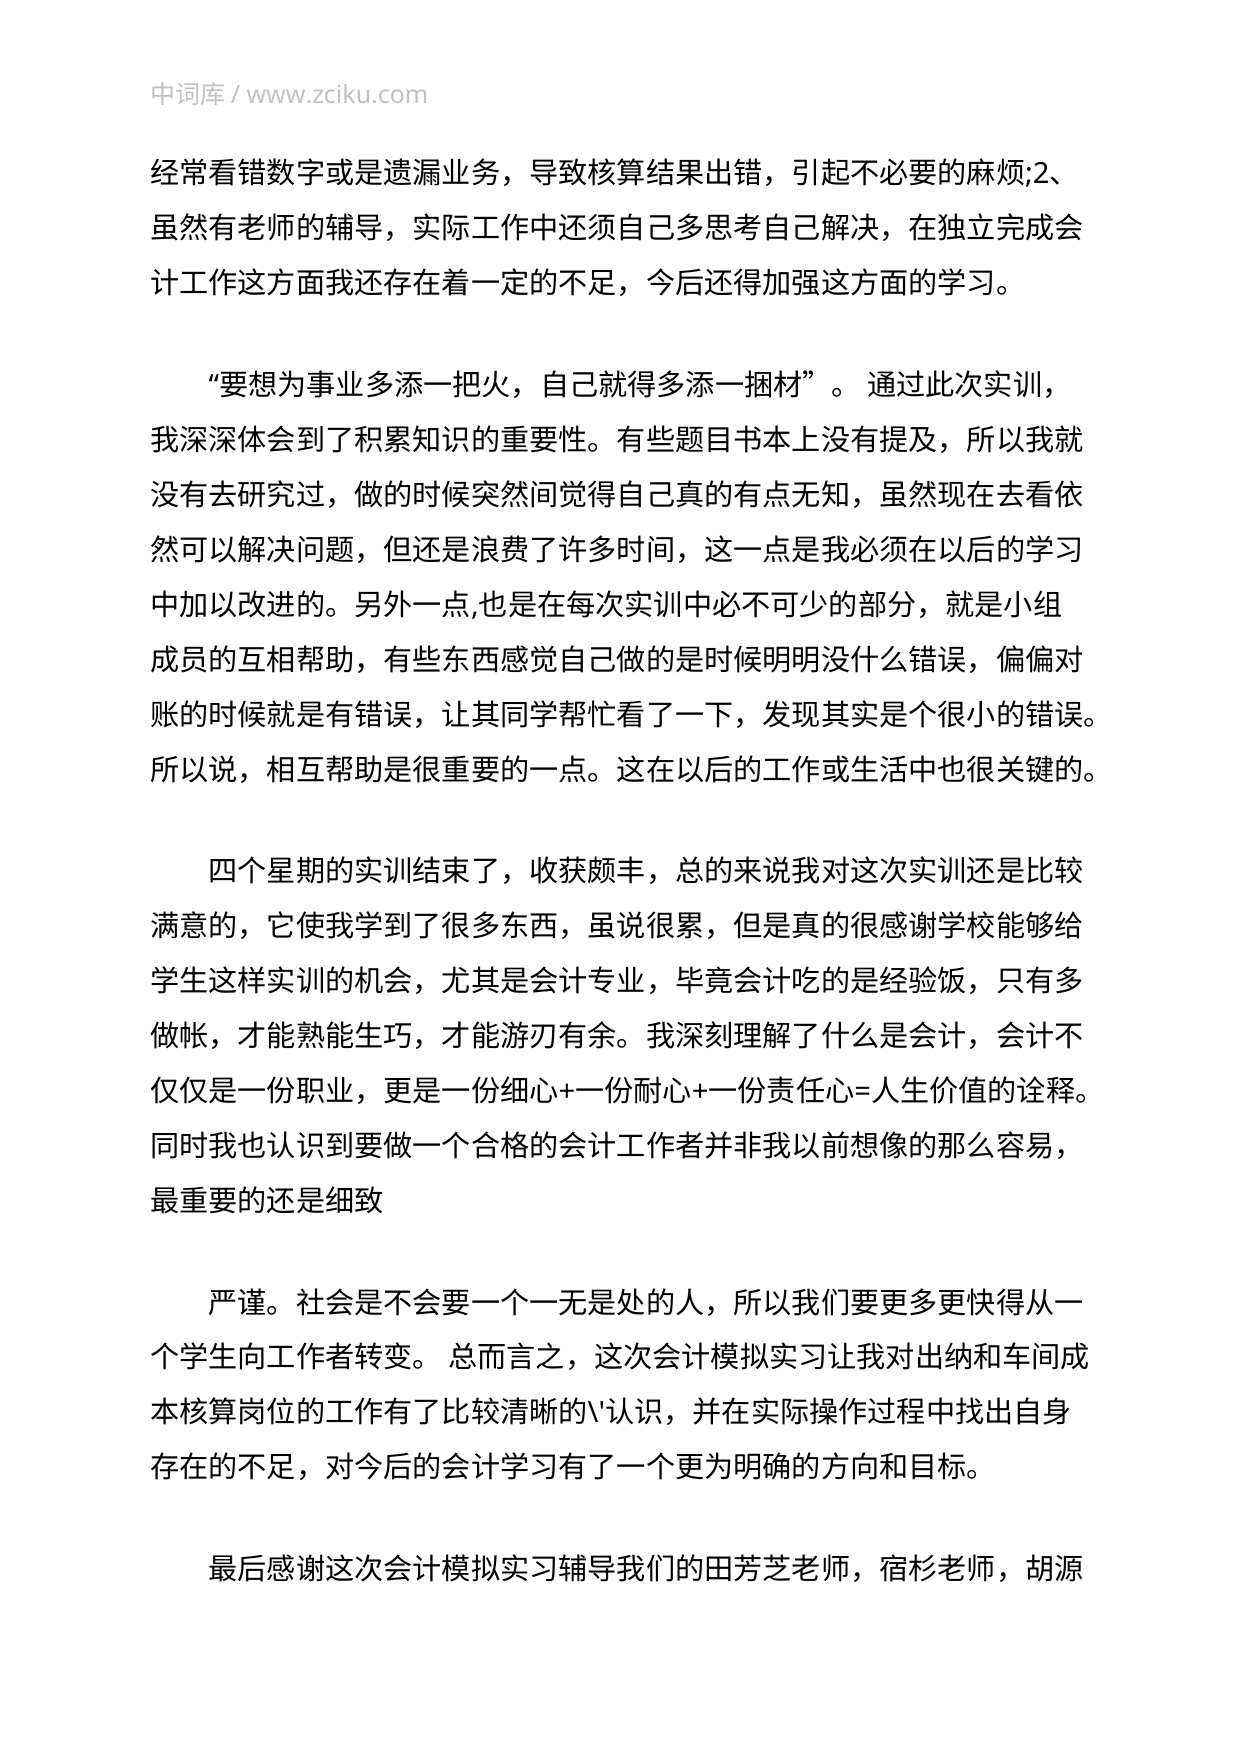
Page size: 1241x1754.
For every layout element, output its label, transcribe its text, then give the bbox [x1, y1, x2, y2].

text 四个星期的实训结束了，收获颇丰，总的来说我对这次实训还是比较满意的，它使我学到了很多东西，虽说很累，但是真的很感谢学校能够给学生这样实训的机会，尤其是会计专业，毕竟会计吃的是经验饭，只有多做帐，才能熟能生巧，才能游刃有余。我深刻理解了什么是会计，会计不仅仅是一份职业，更是一份细心+一份耐心+一份责任心=人生价值的诠释。同时我也认识到要做一个合格的会计工作者并非我以前想像的那么容易，最重要的还是细致 [150, 848, 1090, 1220]
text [150, 1546, 1090, 1588]
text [150, 150, 1090, 302]
text 严谨。社会是不会要一个一无是处的人，所以我们要更多更快得从一个学生向工作者转变。 总而言之，这次会计模拟实习让我对出纳和车间成本核算岗位的工作有了比较清晰的\'认识，并在实际操作过程中找出自身存在的不足，对今后的会计学习有了一个更为明确的方向和目标。 [150, 1279, 1090, 1486]
text “要想为事业多添一把火，自己就得多添一捆材”。 通过此次实训，我深深体会到了积累知识的重要性。有些题目书本上没有提及，所以我就没有去研究过，做的时候突然间觉得自己真的有点无知，虽然现在去看依然可以解决问题，但还是浪费了许多时间，这一点是我必须在以后的学习中加以改进的。另外一点,也是在每次实训中必不可少的部分，就是小组成员的互相帮助，有些东西感觉自己做的是时候明明没什么错误，偏偏对账的时候就是有错误，让其同学帮忙看了一下，发现其实是个很小的错误。所以说，相互帮助是很重要的一点。这在以后的工作或生活中也很关键的。 [150, 362, 1090, 788]
